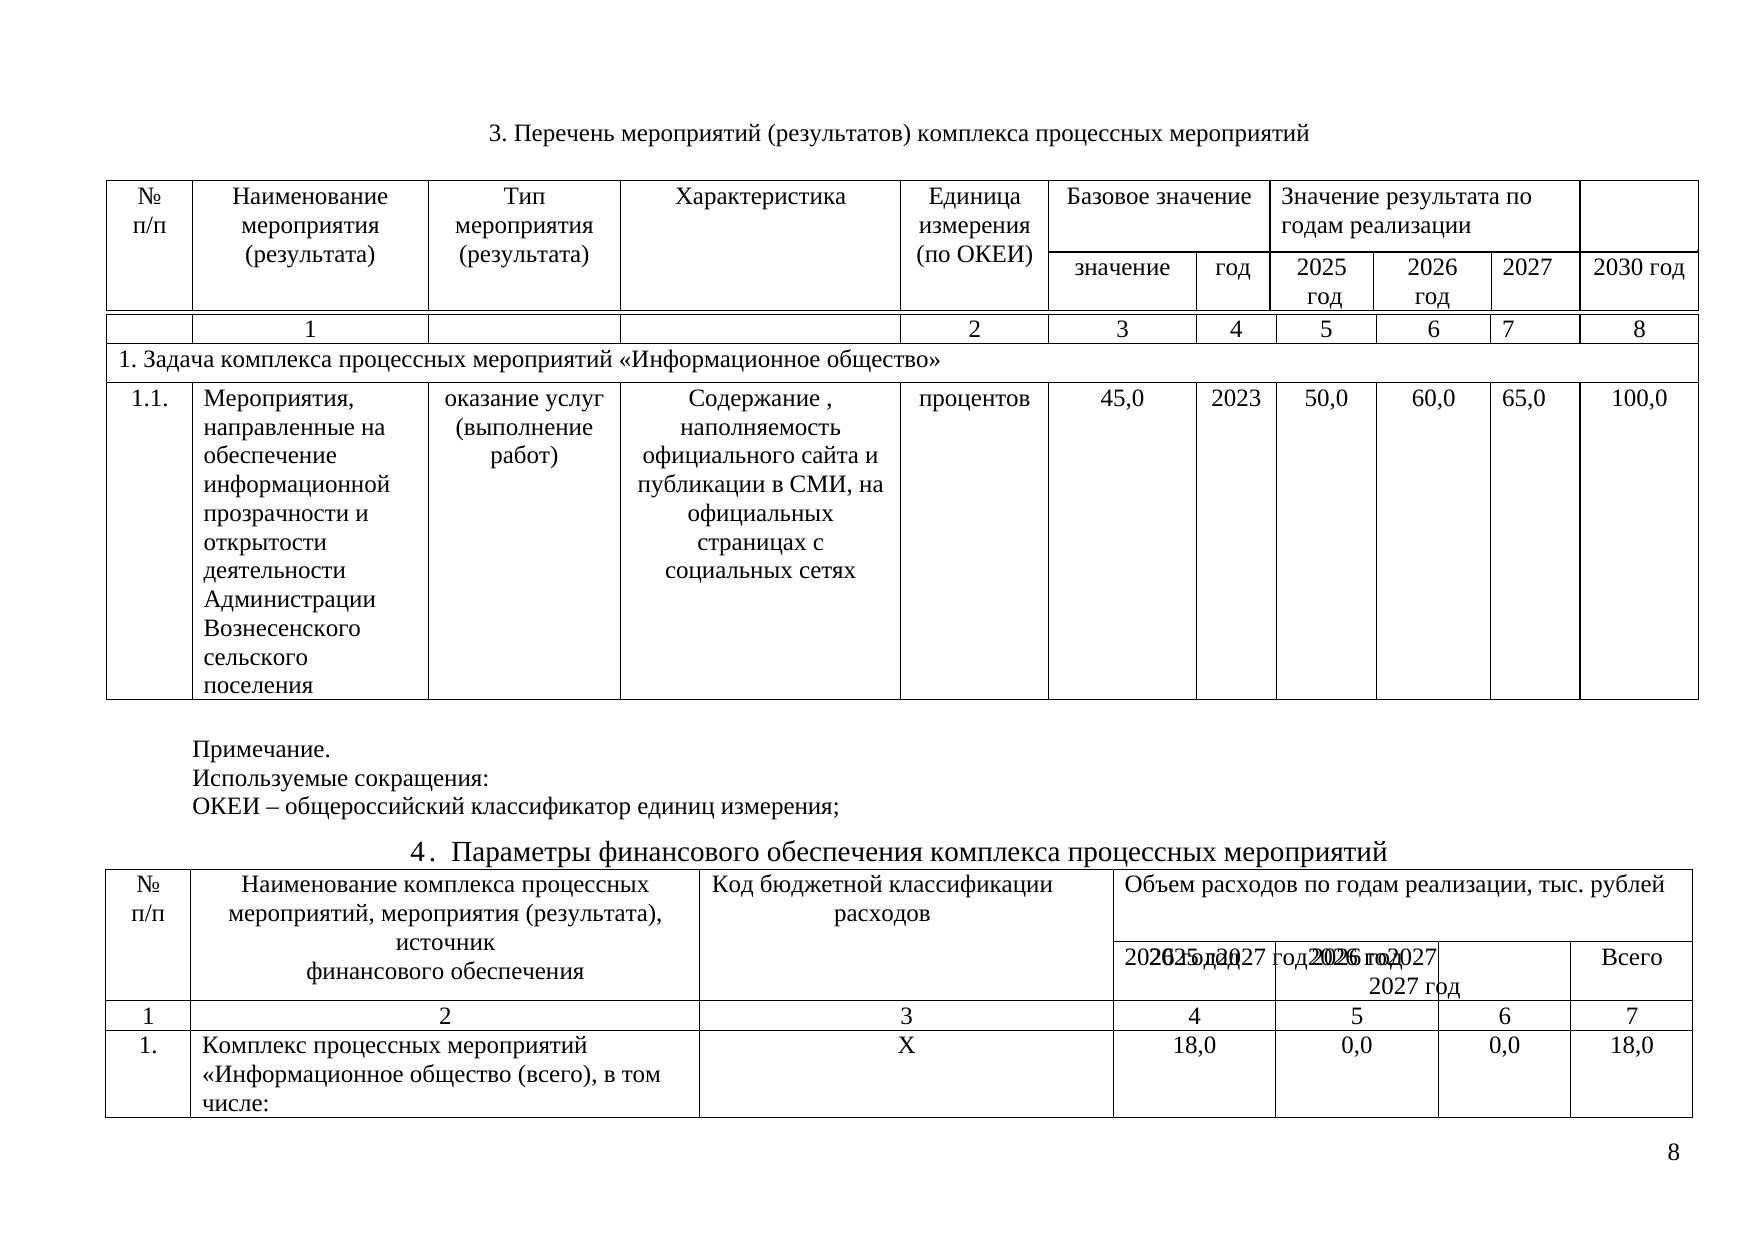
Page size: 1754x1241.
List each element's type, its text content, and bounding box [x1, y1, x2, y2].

text 3. Перечень мероприятий (результатов) комплекса процессных мероприятий [118, 118, 1680, 147]
table_cell Х [700, 1031, 1113, 1117]
table_header 6 [1377, 315, 1490, 343]
table_cell 1. [106, 1031, 190, 1117]
table_cell 2026 год2027 год2026 го2027 2027 год [1439, 942, 1570, 1000]
table_header [1581, 181, 1698, 251]
table_cell 2026 год [1374, 253, 1491, 310]
table_cell Всего [1571, 942, 1692, 1000]
table_header Объем расходов по годам реализации, тыс. рублей [1114, 870, 1692, 941]
table_cell 18,0 [1114, 1031, 1275, 1117]
table_header [107, 315, 192, 343]
table_cell 1. Задача комплекса процессных мероприятий «Информационное общество» [107, 344, 1698, 382]
table_header Характеристика [621, 181, 900, 310]
table_cell 3 [700, 1001, 1113, 1029]
table_cell 1 [106, 1001, 190, 1029]
table_cell 50,0 [1277, 383, 1376, 699]
table_header 5 [1277, 315, 1376, 343]
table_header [191, 870, 699, 1000]
table_cell Комплекс процессных мероприятий «Информационное общество (всего), в том числе: [191, 1031, 699, 1117]
table_header Код бюджетной классификации расходов [700, 870, 1113, 1000]
table_header Базовое значение [1049, 181, 1269, 251]
table_header [429, 315, 620, 343]
table_cell Содержание , наполняемость официального сайта и публикации в СМИ, на официальных страницах с социальных сетях [621, 383, 900, 699]
table_header 7 [1491, 315, 1579, 343]
table_cell 2025 год [1114, 942, 1275, 1000]
text Примечание. [118, 734, 1680, 763]
table_header Тип мероприятия (результата) [429, 181, 620, 310]
table_cell 0,0 [1276, 1031, 1438, 1117]
table_header Единица измерения (по ОКЕИ) [901, 181, 1048, 310]
table_cell 2023 [1197, 383, 1276, 699]
table_cell 4 [1114, 1001, 1275, 1029]
table_cell год [1197, 253, 1269, 310]
table_cell 2027 [1492, 253, 1579, 310]
table_cell 60,0 [1377, 383, 1490, 699]
table_header 8 [1581, 315, 1698, 343]
table_header 1 [193, 315, 428, 343]
table_header [621, 315, 900, 343]
table_cell 2026 год [1276, 942, 1438, 1000]
table_cell 2 [191, 1001, 699, 1029]
table_cell 2025 год [1271, 253, 1373, 310]
table_cell 65,0 [1491, 383, 1579, 699]
text ОКЕИ – общероссийский классификатор единиц измерения; [118, 791, 1680, 820]
subtitle 4. Параметры финансового обеспечения комплекса процессных мероприятий [118, 843, 606, 866]
table_header 4 [1197, 315, 1276, 343]
table_header № п/п [106, 870, 190, 1000]
table_cell 6 [1439, 1001, 1570, 1029]
table_cell значение [1049, 253, 1196, 310]
table_cell 100,0 [1581, 383, 1698, 699]
table_header 3 [1049, 315, 1196, 343]
table_cell Мероприятия, направленные на обеспечение информационной прозрачности и открытости деятельности Администрации Вознесенского сельского поселения [193, 383, 428, 699]
table_header Значение результата по годам реализации [1271, 181, 1579, 251]
table_cell 45,0 [1049, 383, 1196, 699]
table_cell 1.1. [107, 383, 192, 699]
table_cell оказание услуг (выполнение работ) [429, 383, 620, 699]
table_cell 18,0 [1571, 1031, 1692, 1117]
table_cell процентов [901, 383, 1048, 699]
table_cell 7 [1571, 1001, 1692, 1029]
table_cell 2030 год [1581, 253, 1698, 310]
table_cell 5 [1276, 1001, 1438, 1029]
subtitle 4. Параметры финансового обеспечения комплекса процессных мероприятий [609, 843, 1680, 866]
table_header № п/п [107, 181, 192, 310]
table_cell 0,0 [1439, 1031, 1570, 1117]
text Используемые сокращения: [118, 763, 1680, 791]
table_header 2 [901, 315, 1048, 343]
table_header Наименование мероприятия (результата) [193, 181, 428, 310]
